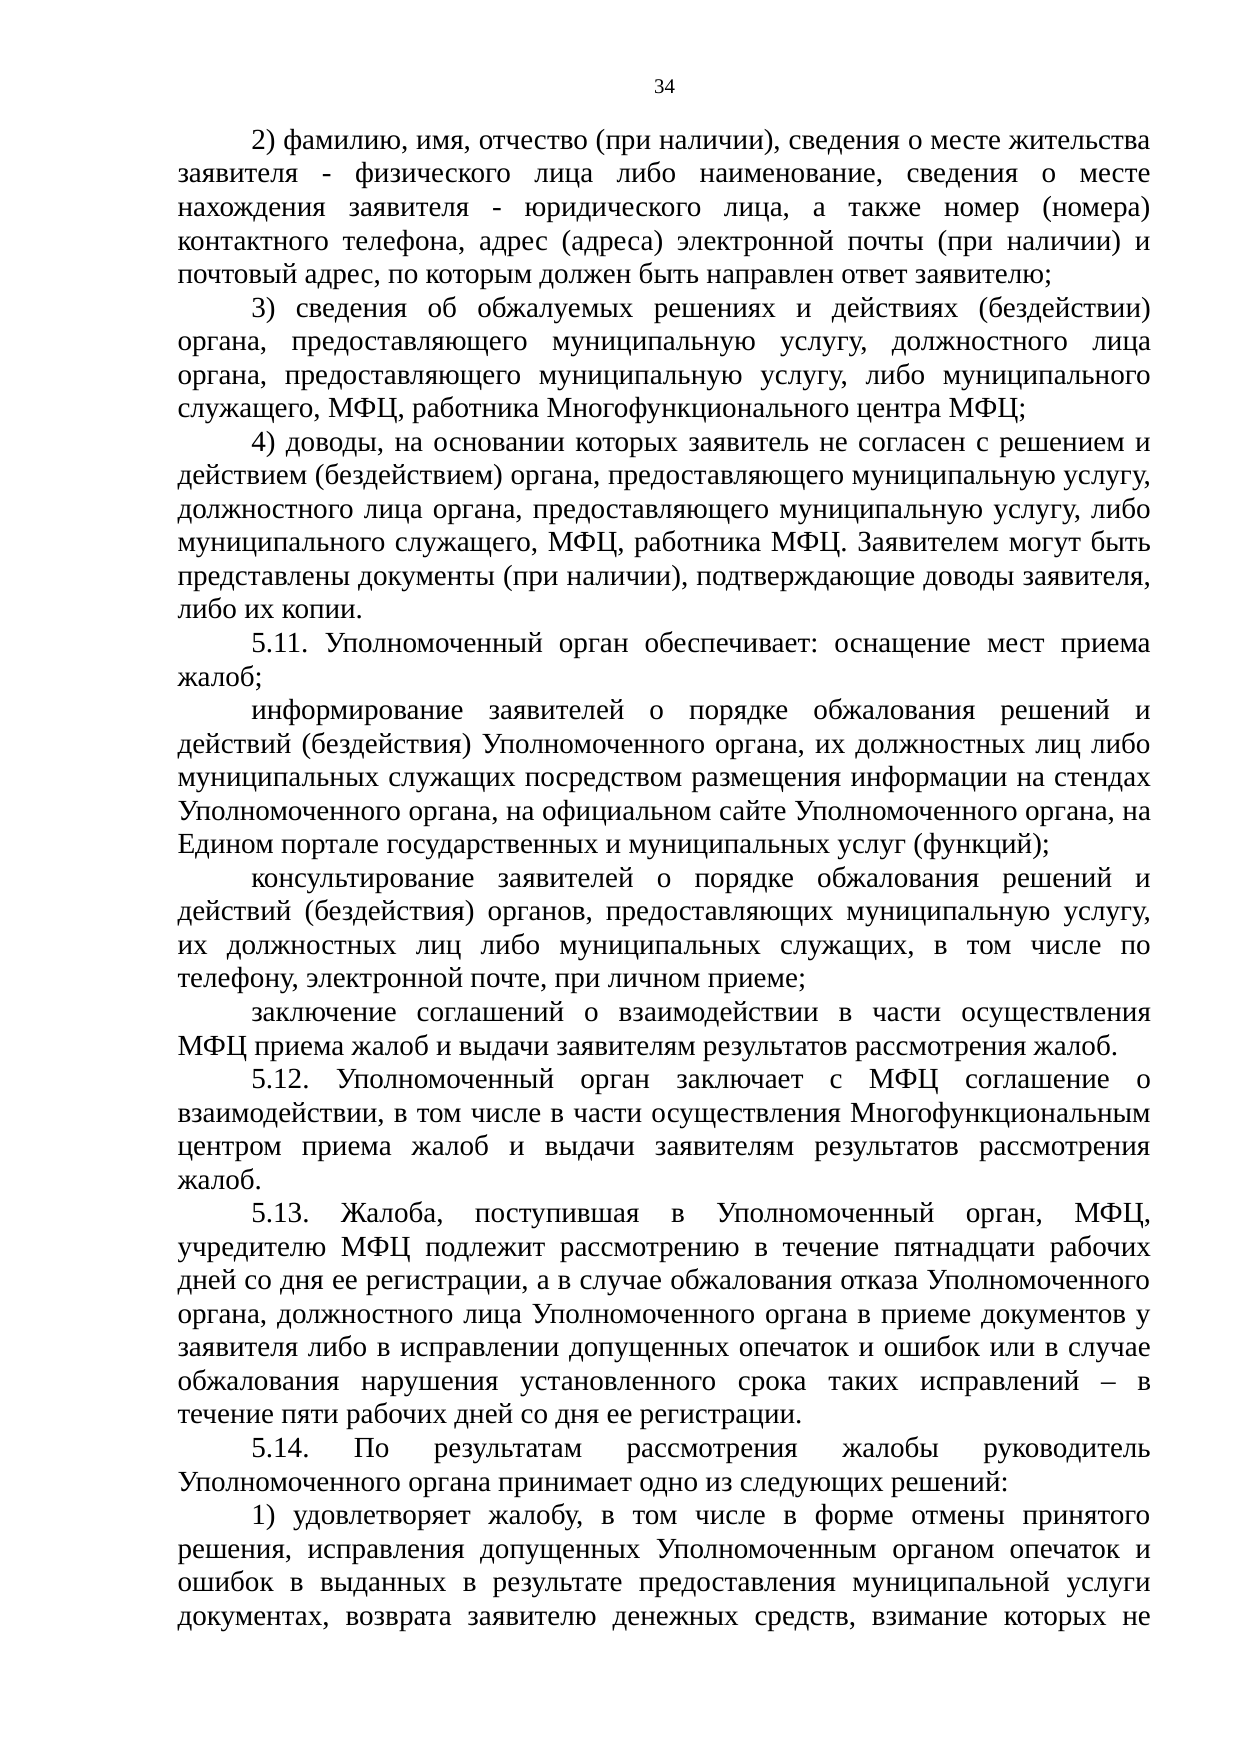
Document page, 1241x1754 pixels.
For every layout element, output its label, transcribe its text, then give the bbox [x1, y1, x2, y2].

text информирование заявителей о порядке обжалования решений и действий (бездействия) Уполномоченного органа, их должностных лиц либо муниципальных служащих посредством размещения информации на стендах Уполномоченного органа, на официальном сайте Уполномоченного органа, на Едином портале государственных и муниципальных услуг (функций); [177, 692, 1152, 860]
text консультирование заявителей о порядке обжалования решений и действий (бездействия) органов, предоставляющих муниципальную услугу, их должностных лиц либо муниципальных служащих, в том числе по телефону, электронной почте, при личном приеме; [177, 860, 1152, 994]
text 2) фамилию, имя, отчество (при наличии), сведения о месте жительства заявителя - физического лица либо наименование, сведения о месте нахождения заявителя - юридического лица, а также номер (номера) контактного телефона, адрес (адреса) электронной почты (при наличии) и почтовый адрес, по которым должен быть направлен ответ заявителю; [177, 122, 1152, 290]
text 5.11. Уполномоченный орган обеспечивает: оснащение мест приема жалоб; [177, 625, 1152, 692]
text 3) сведения об обжалуемых решениях и действиях (бездействии) органа, предоставляющего муниципальную услугу, должностного лица органа, предоставляющего муниципальную услугу, либо муниципального служащего, МФЦ, работника Многофункционального центра МФЦ; [177, 290, 1152, 424]
text 5.13. Жалоба, поступившая в Уполномоченный орган, МФЦ, учредителю МФЦ подлежит рассмотрению в течение пятнадцати рабочих дней со дня ее регистрации, а в случае обжалования отказа Уполномоченного органа, должностного лица Уполномоченного органа в приеме документов у заявителя либо в исправлении допущенных опечаток и ошибок или в случае обжалования нарушения установленного срока таких исправлений – в течение пяти рабочих дней со дня ее регистрации. [177, 1195, 1152, 1430]
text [177, 1497, 1152, 1631]
text 4) доводы, на основании которых заявитель не согласен с решением и действием (бездействием) органа, предоставляющего муниципальную услугу, должностного лица органа, предоставляющего муниципальную услугу, либо муниципального служащего, МФЦ, работника МФЦ. Заявителем могут быть представлены документы (при наличии), подтверждающие доводы заявителя, либо их копии. [177, 424, 1152, 625]
text 5.12. Уполномоченный орган заключает с МФЦ соглашение о взаимодействии, в том числе в части осуществления Многофункциональным центром приема жалоб и выдачи заявителям результатов рассмотрения жалоб. [177, 1061, 1152, 1195]
text заключение соглашений о взаимодействии в части осуществления МФЦ приема жалоб и выдачи заявителям результатов рассмотрения жалоб. [177, 994, 1152, 1061]
text 5.14. По результатам рассмотрения жалобы руководитель Уполномоченного органа принимает одно из следующих решений: [177, 1430, 1152, 1497]
